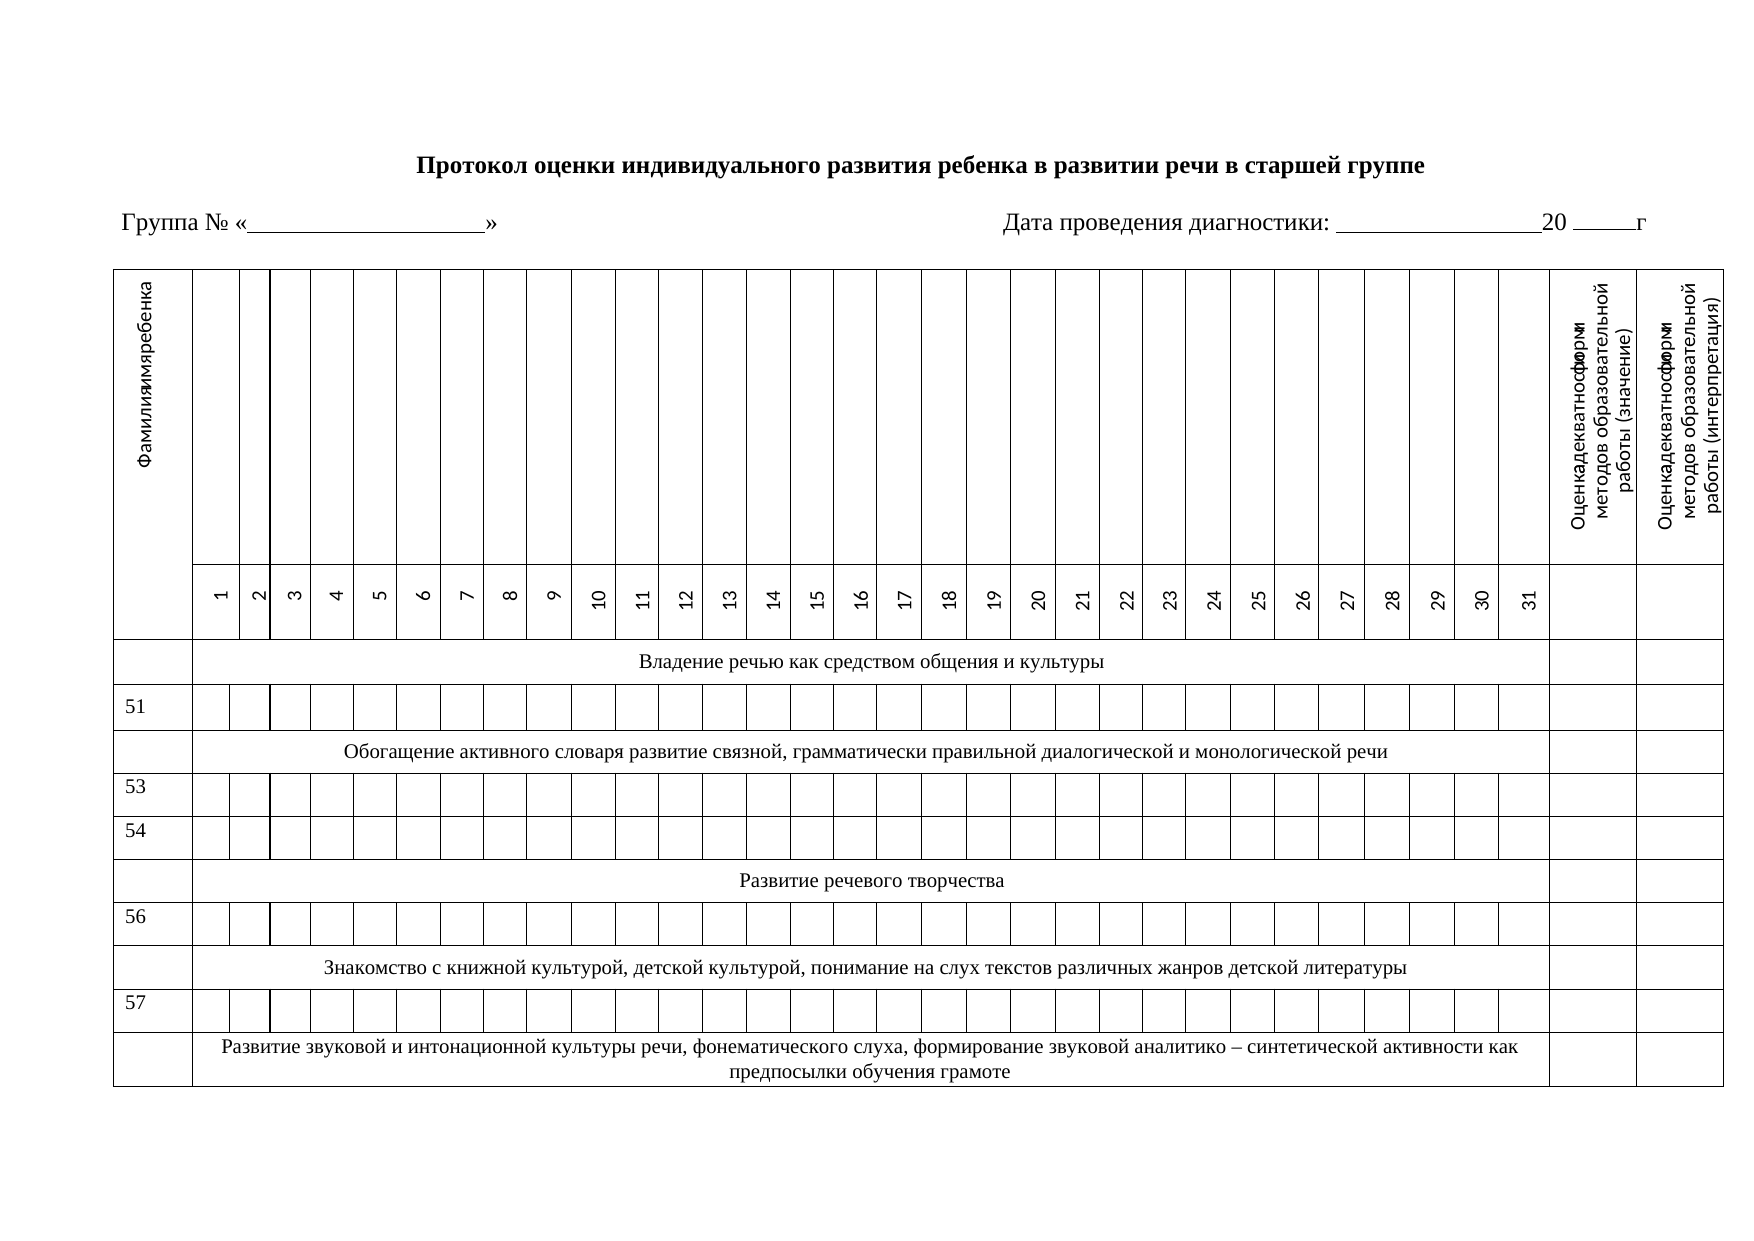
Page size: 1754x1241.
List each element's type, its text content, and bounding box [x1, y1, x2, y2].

table_cell [1550, 565, 1636, 638]
table_header [659, 270, 702, 564]
table_header [1319, 270, 1364, 564]
table_cell [747, 774, 790, 816]
table_cell [834, 565, 876, 638]
table_cell [484, 774, 526, 816]
table_header [1143, 270, 1185, 564]
table_cell [354, 774, 396, 816]
table_cell [1186, 817, 1230, 859]
table_cell [1143, 565, 1185, 638]
table_cell [659, 990, 702, 1032]
table_cell [922, 990, 966, 1032]
table_cell [527, 903, 571, 945]
table_cell [1186, 685, 1230, 729]
table_cell [1231, 903, 1274, 945]
table_cell [1275, 903, 1318, 945]
table_cell [1100, 565, 1142, 638]
table_cell [484, 565, 526, 638]
table_cell [1455, 774, 1498, 816]
table_cell [271, 990, 310, 1032]
table_cell [441, 990, 483, 1032]
table_cell [922, 817, 966, 859]
table_cell [484, 903, 526, 945]
table_cell [1637, 860, 1723, 902]
table_cell 56 [114, 903, 192, 945]
table_cell [967, 990, 1010, 1032]
table_cell [441, 817, 483, 859]
table_cell [1637, 946, 1723, 988]
table_cell [967, 817, 1010, 859]
table_cell [791, 990, 833, 1032]
table_header [1056, 270, 1099, 564]
table_header [354, 270, 396, 564]
table_cell [1550, 946, 1636, 988]
table_cell [1550, 1033, 1636, 1086]
table_cell [1365, 817, 1409, 859]
table_cell [1319, 774, 1364, 816]
table_cell [311, 774, 353, 816]
table_header [791, 270, 833, 564]
table_cell [1100, 774, 1142, 816]
table_cell [1550, 774, 1636, 816]
table_cell [703, 903, 746, 945]
table_cell [193, 685, 229, 729]
table_cell [1143, 903, 1185, 945]
table_cell [834, 817, 876, 859]
table_cell [354, 817, 396, 859]
table_header [922, 270, 966, 564]
table_header [1100, 270, 1142, 564]
table_cell [311, 903, 353, 945]
table_cell [1499, 903, 1549, 945]
table_cell [1231, 685, 1274, 729]
table_cell [193, 903, 229, 945]
table_header [397, 270, 440, 564]
table_cell [484, 817, 526, 859]
table_cell [1231, 990, 1274, 1032]
table_cell 54 [114, 817, 192, 859]
table_cell [1637, 817, 1723, 859]
table_cell [1143, 990, 1185, 1032]
table_cell [397, 990, 440, 1032]
subtitle Протокол оценки индивидуального развития ребенка в развитии речи в старшей группе [416, 150, 1428, 179]
table_cell [441, 903, 483, 945]
table_cell Обогащение активного словаря развитие связной, грамматически правильной диалогической и монологической речи [193, 731, 1549, 773]
table_cell [922, 565, 966, 638]
table_header [967, 270, 1010, 564]
table_cell [1275, 817, 1318, 859]
table_header [1365, 270, 1409, 564]
table_cell [1231, 817, 1274, 859]
table_cell [703, 565, 746, 638]
table_cell [527, 990, 571, 1032]
table_cell [1550, 731, 1636, 773]
table_header [271, 270, 310, 564]
table_cell [967, 903, 1010, 945]
text Группа № « » Дата проведения диагностики: 20 г [100, 207, 1654, 235]
table_cell [271, 903, 310, 945]
table_cell [1056, 817, 1099, 859]
table_cell [1550, 640, 1636, 683]
table_cell [791, 565, 833, 638]
table_cell [441, 565, 483, 638]
table_cell [791, 903, 833, 945]
table_cell 51 [114, 685, 192, 729]
table_cell [1056, 565, 1099, 638]
table_cell [877, 685, 921, 729]
table_cell [1637, 1033, 1723, 1086]
table_cell [1100, 685, 1142, 729]
table_header [747, 270, 790, 564]
table_cell [1275, 774, 1318, 816]
table_cell [1455, 990, 1498, 1032]
table_cell Владение речью как средством общения и культуры [193, 640, 1549, 683]
table_header [703, 270, 746, 564]
table_header [1275, 270, 1318, 564]
table_cell [311, 817, 353, 859]
table_cell [1550, 817, 1636, 859]
table_cell [311, 990, 353, 1032]
table_cell [271, 565, 310, 638]
table_cell [1319, 990, 1364, 1032]
table_cell [616, 685, 658, 729]
table_cell [747, 990, 790, 1032]
table_cell [967, 685, 1010, 729]
table_header [572, 270, 615, 564]
table_cell [1637, 685, 1723, 729]
table_cell [230, 903, 269, 945]
table_cell [922, 774, 966, 816]
table_header [1499, 270, 1549, 564]
table_cell [1056, 774, 1099, 816]
table_cell Знакомство с книжной культурой, детской культурой, понимание на слух текстов различных жанров детской литературы [193, 946, 1549, 988]
table_cell [1455, 685, 1498, 729]
table_cell [1455, 817, 1498, 859]
table_cell [572, 990, 615, 1032]
table_cell [1275, 565, 1318, 638]
table_cell [572, 903, 615, 945]
table_cell [1499, 774, 1549, 816]
table_cell [747, 685, 790, 729]
table_cell [441, 774, 483, 816]
table_cell [114, 860, 192, 902]
table_cell [354, 565, 396, 638]
table_cell [1056, 990, 1099, 1032]
table_cell [484, 685, 526, 729]
table_cell [1231, 774, 1274, 816]
table_cell [572, 685, 615, 729]
table_cell [1637, 731, 1723, 773]
table_cell [271, 685, 310, 729]
table_header [311, 270, 353, 564]
table_cell [240, 565, 269, 638]
table_cell [1186, 565, 1230, 638]
table_cell [441, 685, 483, 729]
table_cell [397, 565, 440, 638]
table_header [1410, 270, 1454, 564]
table_cell [1186, 990, 1230, 1032]
table_cell [1550, 990, 1636, 1032]
table_cell [572, 565, 615, 638]
table_cell [703, 990, 746, 1032]
table_cell [527, 685, 571, 729]
table_cell [354, 990, 396, 1032]
table_cell [527, 817, 571, 859]
table_cell [1231, 565, 1274, 638]
table_header [441, 270, 483, 564]
table_cell [114, 946, 192, 988]
table_cell Развитие звуковой и интонационной культуры речи, фонематического слуха, формирование звуковой аналитико – синтетической активности как предпосылки обучения грамоте [193, 1033, 1549, 1086]
table_cell [1365, 774, 1409, 816]
table_cell [354, 685, 396, 729]
table_cell [659, 774, 702, 816]
table_cell [1011, 903, 1055, 945]
table_cell [572, 817, 615, 859]
table_header [1550, 270, 1636, 564]
table_cell [703, 774, 746, 816]
table_header [240, 270, 269, 564]
table_cell [659, 817, 702, 859]
table_cell [922, 903, 966, 945]
table_cell [1499, 565, 1549, 638]
table_cell [1319, 903, 1364, 945]
table_cell [1410, 565, 1454, 638]
table_cell [311, 565, 353, 638]
table_cell [1637, 903, 1723, 945]
table_header [484, 270, 526, 564]
table_cell [527, 565, 571, 638]
table_cell [877, 774, 921, 816]
table_cell [193, 990, 229, 1032]
table_header [877, 270, 921, 564]
table_cell [659, 565, 702, 638]
table_cell [747, 565, 790, 638]
table_cell [922, 685, 966, 729]
table_cell [1550, 903, 1636, 945]
table_cell [1637, 640, 1723, 683]
table_cell [1365, 903, 1409, 945]
table_cell [1275, 990, 1318, 1032]
table_cell [1637, 565, 1723, 638]
table_cell [703, 685, 746, 729]
table_cell [397, 817, 440, 859]
table_cell [834, 774, 876, 816]
table_cell [616, 990, 658, 1032]
table_header [527, 270, 571, 564]
table_cell [616, 774, 658, 816]
table_cell [193, 774, 229, 816]
table_cell [1365, 565, 1409, 638]
table_cell [114, 640, 192, 683]
table_cell [1011, 774, 1055, 816]
table_cell [1550, 685, 1636, 729]
table_header [1186, 270, 1230, 564]
table_cell [877, 903, 921, 945]
table_cell [354, 903, 396, 945]
table_cell [230, 774, 269, 816]
table_cell [1186, 903, 1230, 945]
table_header [616, 270, 658, 564]
table_cell [1365, 990, 1409, 1032]
table_cell [230, 817, 269, 859]
table_cell [1365, 685, 1409, 729]
table_cell [1410, 817, 1454, 859]
table_cell [1100, 990, 1142, 1032]
table_cell [1499, 990, 1549, 1032]
table_cell [1319, 817, 1364, 859]
table_cell [1499, 817, 1549, 859]
table_cell [193, 817, 229, 859]
table_header [1637, 270, 1723, 564]
table_cell [616, 565, 658, 638]
table_cell [616, 817, 658, 859]
table_header [834, 270, 876, 564]
table_cell [616, 903, 658, 945]
table_cell [1011, 565, 1055, 638]
table_cell [1410, 774, 1454, 816]
table_cell [311, 685, 353, 729]
table_header [193, 270, 239, 564]
table_cell [114, 1033, 192, 1086]
table_cell [703, 817, 746, 859]
table_cell [659, 685, 702, 729]
table_cell [527, 774, 571, 816]
table_cell [193, 565, 239, 638]
table_cell [1410, 990, 1454, 1032]
table_cell [967, 565, 1010, 638]
table_header [1231, 270, 1274, 564]
table_cell 53 [114, 774, 192, 816]
table_cell [397, 903, 440, 945]
table_header [1455, 270, 1498, 564]
table_header [1011, 270, 1055, 564]
table_cell [572, 774, 615, 816]
table_cell [1143, 685, 1185, 729]
table_header [114, 270, 192, 638]
table_cell [834, 903, 876, 945]
table_cell [1275, 685, 1318, 729]
table_cell [1100, 903, 1142, 945]
table_cell [1550, 860, 1636, 902]
table_cell [230, 990, 269, 1032]
table_cell Развитие речевого творчества [193, 860, 1549, 902]
table_cell [1455, 903, 1498, 945]
table_cell [877, 817, 921, 859]
table_cell [484, 990, 526, 1032]
table_cell [834, 990, 876, 1032]
table_cell [1319, 685, 1364, 729]
table_cell [1319, 565, 1364, 638]
table_cell [1056, 903, 1099, 945]
table_cell [1410, 903, 1454, 945]
table_cell [877, 565, 921, 638]
table_cell [1637, 990, 1723, 1032]
table_cell [1455, 565, 1498, 638]
table_cell [1410, 685, 1454, 729]
table_cell [834, 685, 876, 729]
table_cell [791, 817, 833, 859]
table_cell [1011, 990, 1055, 1032]
table_cell [230, 685, 269, 729]
table_cell [1011, 685, 1055, 729]
table_cell [747, 903, 790, 945]
table_cell [271, 774, 310, 816]
table_cell [1100, 817, 1142, 859]
table_cell [1499, 685, 1549, 729]
table_cell [791, 774, 833, 816]
table_cell 57 [114, 990, 192, 1032]
table_cell [1056, 685, 1099, 729]
table_cell [114, 731, 192, 773]
table_cell [1186, 774, 1230, 816]
table_cell [967, 774, 1010, 816]
table_cell [659, 903, 702, 945]
table_cell [791, 685, 833, 729]
table_cell [1011, 817, 1055, 859]
table_cell [271, 817, 310, 859]
table_cell [877, 990, 921, 1032]
table_cell [397, 774, 440, 816]
table_cell [1143, 817, 1185, 859]
table_cell [747, 817, 790, 859]
table_cell [397, 685, 440, 729]
table_cell [1143, 774, 1185, 816]
table_cell [1637, 774, 1723, 816]
